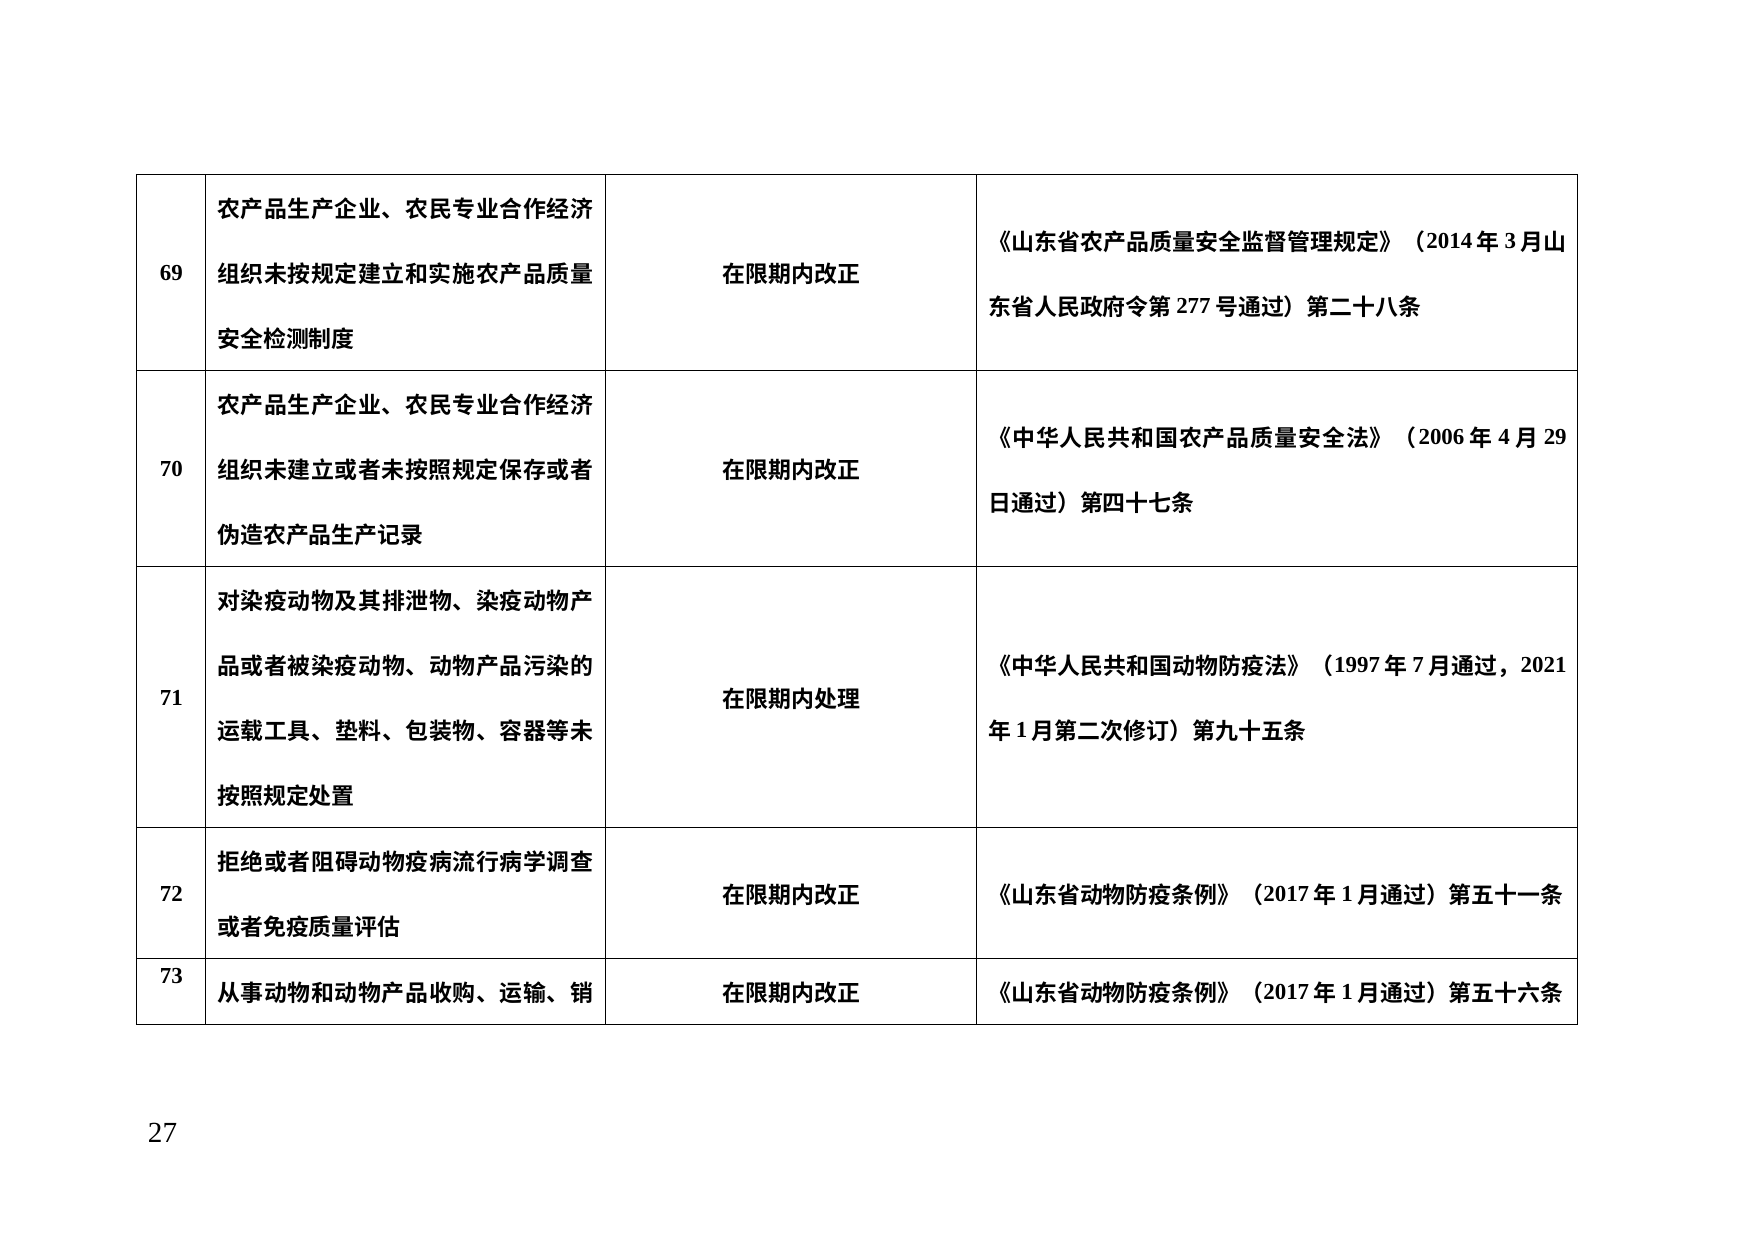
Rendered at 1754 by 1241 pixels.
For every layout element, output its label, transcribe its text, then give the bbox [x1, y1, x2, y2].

table_cell 69 [137, 175, 205, 370]
table_cell 在限期内改正 [606, 175, 976, 370]
table_cell 在限期内改正 [606, 959, 976, 1024]
table_cell 71 [137, 567, 205, 827]
table_cell 农产品生产企业、农民专业合作经济组织未建立或者未按照规定保存或者伪造农产品生产记录 [206, 371, 605, 566]
table_cell 《中华人民共和国农产品质量安全法》（2006年4月29日通过）第四十七条 [977, 371, 1577, 566]
table_cell 《山东省农产品质量安全监督管理规定》（2014年3月山东省人民政府令第277号通过）第二十八条 [977, 175, 1577, 370]
table_cell 在限期内改正 [606, 828, 976, 958]
table_cell 《中华人民共和国动物防疫法》（1997年7月通过，2021年1月第二次修订）第九十五条 [977, 567, 1577, 827]
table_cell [977, 959, 1577, 1024]
table_cell 对染疫动物及其排泄物、染疫动物产品或者被染疫动物、动物产品污染的运载工具、垫料、包装物、容器等未按照规定处置 [206, 567, 605, 827]
table_cell 在限期内处理 [606, 567, 976, 827]
table_cell 70 [137, 371, 205, 566]
table_cell 72 [137, 828, 205, 958]
table_cell 拒绝或者阻碍动物疫病流行病学调查或者免疫质量评估 [206, 828, 605, 958]
table_cell 73 [137, 959, 205, 1024]
table_cell 《山东省动物防疫条例》（2017年1月通过）第五十一条 [977, 828, 1577, 958]
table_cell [206, 959, 605, 1024]
table_cell 在限期内改正 [606, 371, 976, 566]
table_cell 农产品生产企业、农民专业合作经济组织未按规定建立和实施农产品质量安全检测制度 [206, 175, 605, 370]
